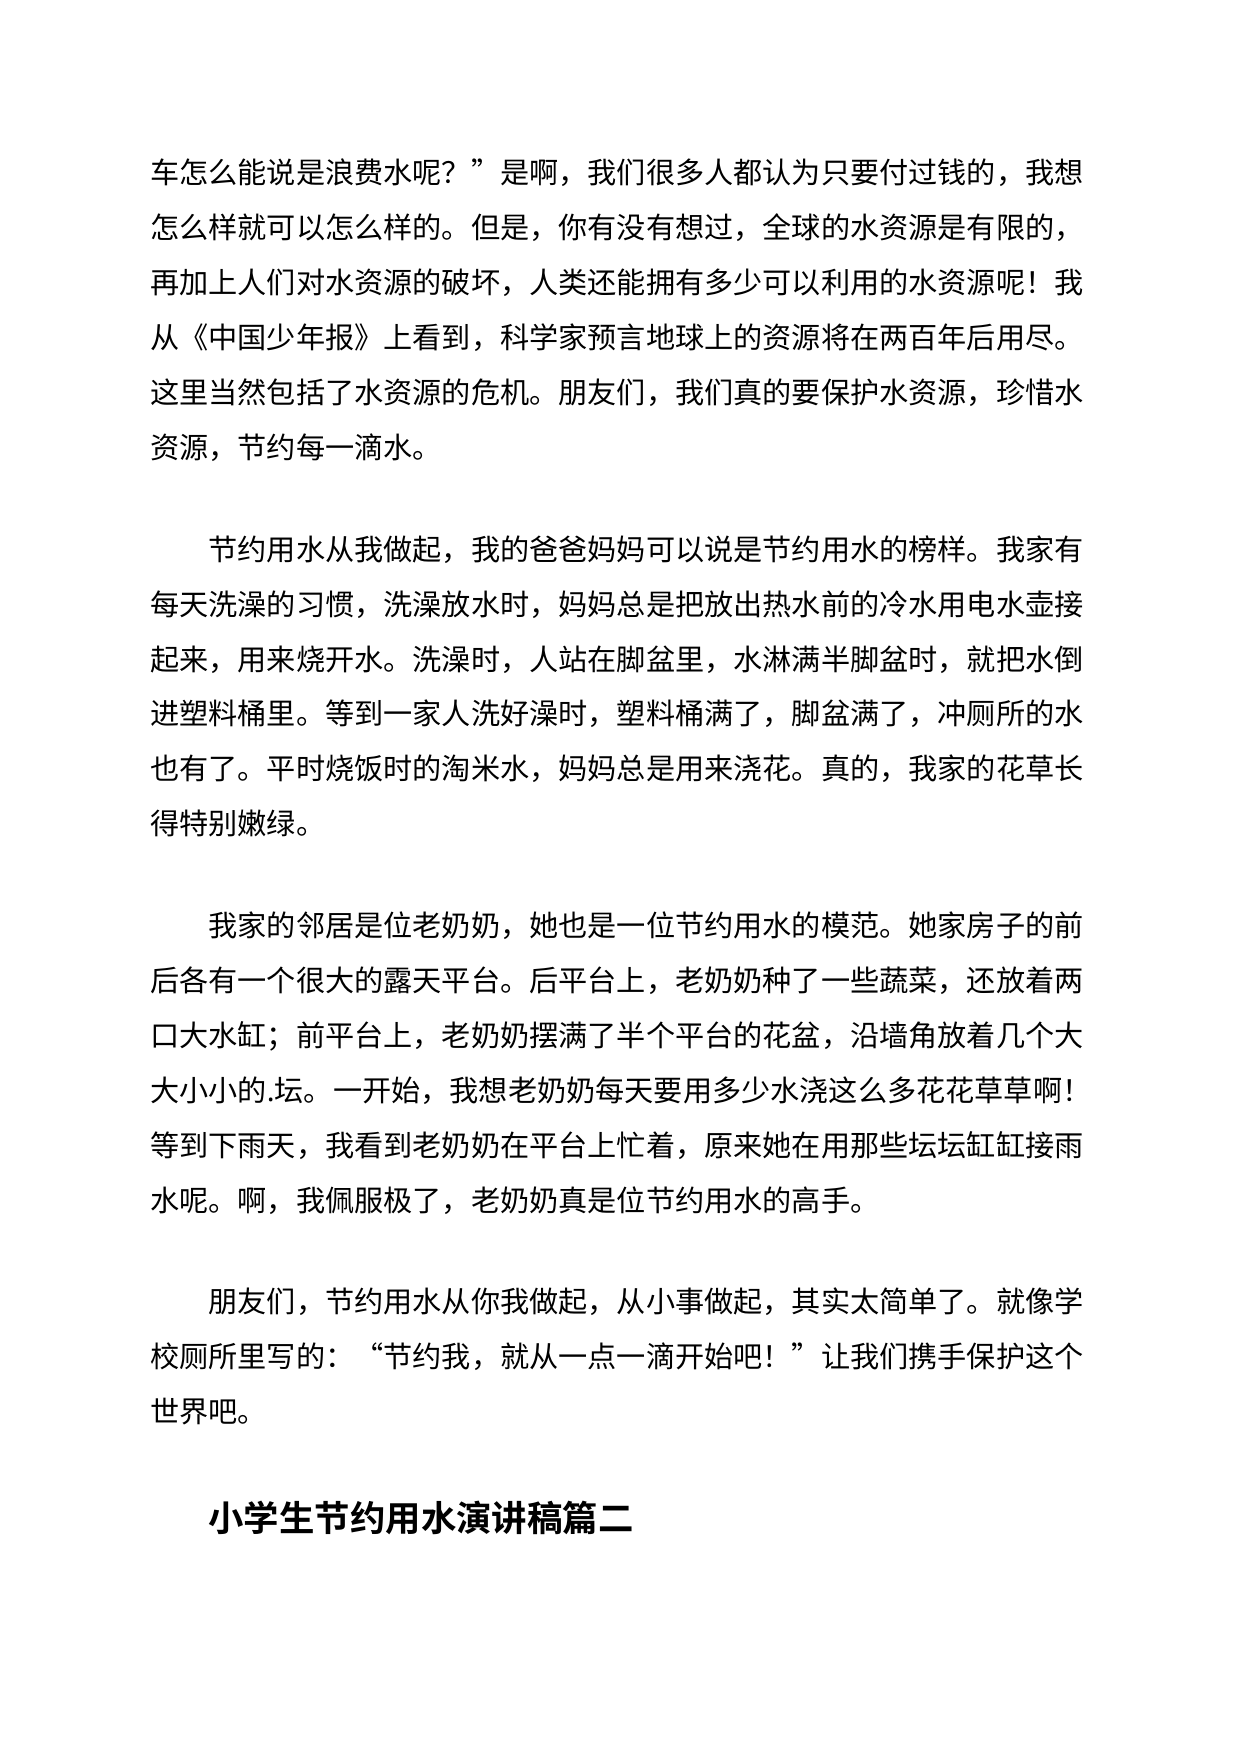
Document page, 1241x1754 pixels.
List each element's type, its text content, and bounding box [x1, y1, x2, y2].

text 朋友们，节约用水从你我做起，从小事做起，其实太简单了。就像学校厕所里写的：“节约我，就从一点一滴开始吧！”让我们携手保护这个世界吧。 [150, 1279, 1090, 1431]
text 我家的邻居是位老奶奶，她也是一位节约用水的模范。她家房子的前后各有一个很大的露天平台。后平台上，老奶奶种了一些蔬菜，还放着两口大水缸；前平台上，老奶奶摆满了半个平台的花盆，沿墙角放着几个大大小小的.坛。一开始，我想老奶奶每天要用多少水浇这么多花花草草啊！等到下雨天，我看到老奶奶在平台上忙着，原来她在用那些坛坛缸缸接雨水呢。啊，我佩服极了，老奶奶真是位节约用水的高手。 [150, 902, 1090, 1219]
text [150, 150, 1090, 467]
text 节约用水从我做起，我的爸爸妈妈可以说是节约用水的榜样。我家有每天洗澡的习惯，洗澡放水时，妈妈总是把放出热水前的冷水用电水壶接起来，用来烧开水。洗澡时，人站在脚盆里，水淋满半脚盆时，就把水倒进塑料桶里。等到一家人洗好澡时，塑料桶满了，脚盆满了，冲厕所的水也有了。平时烧饭时的淘米水，妈妈总是用来浇花。真的，我家的花草长得特别嫩绿。 [150, 526, 1090, 843]
text 小学生节约用水演讲稿篇二 [150, 1490, 1090, 1542]
